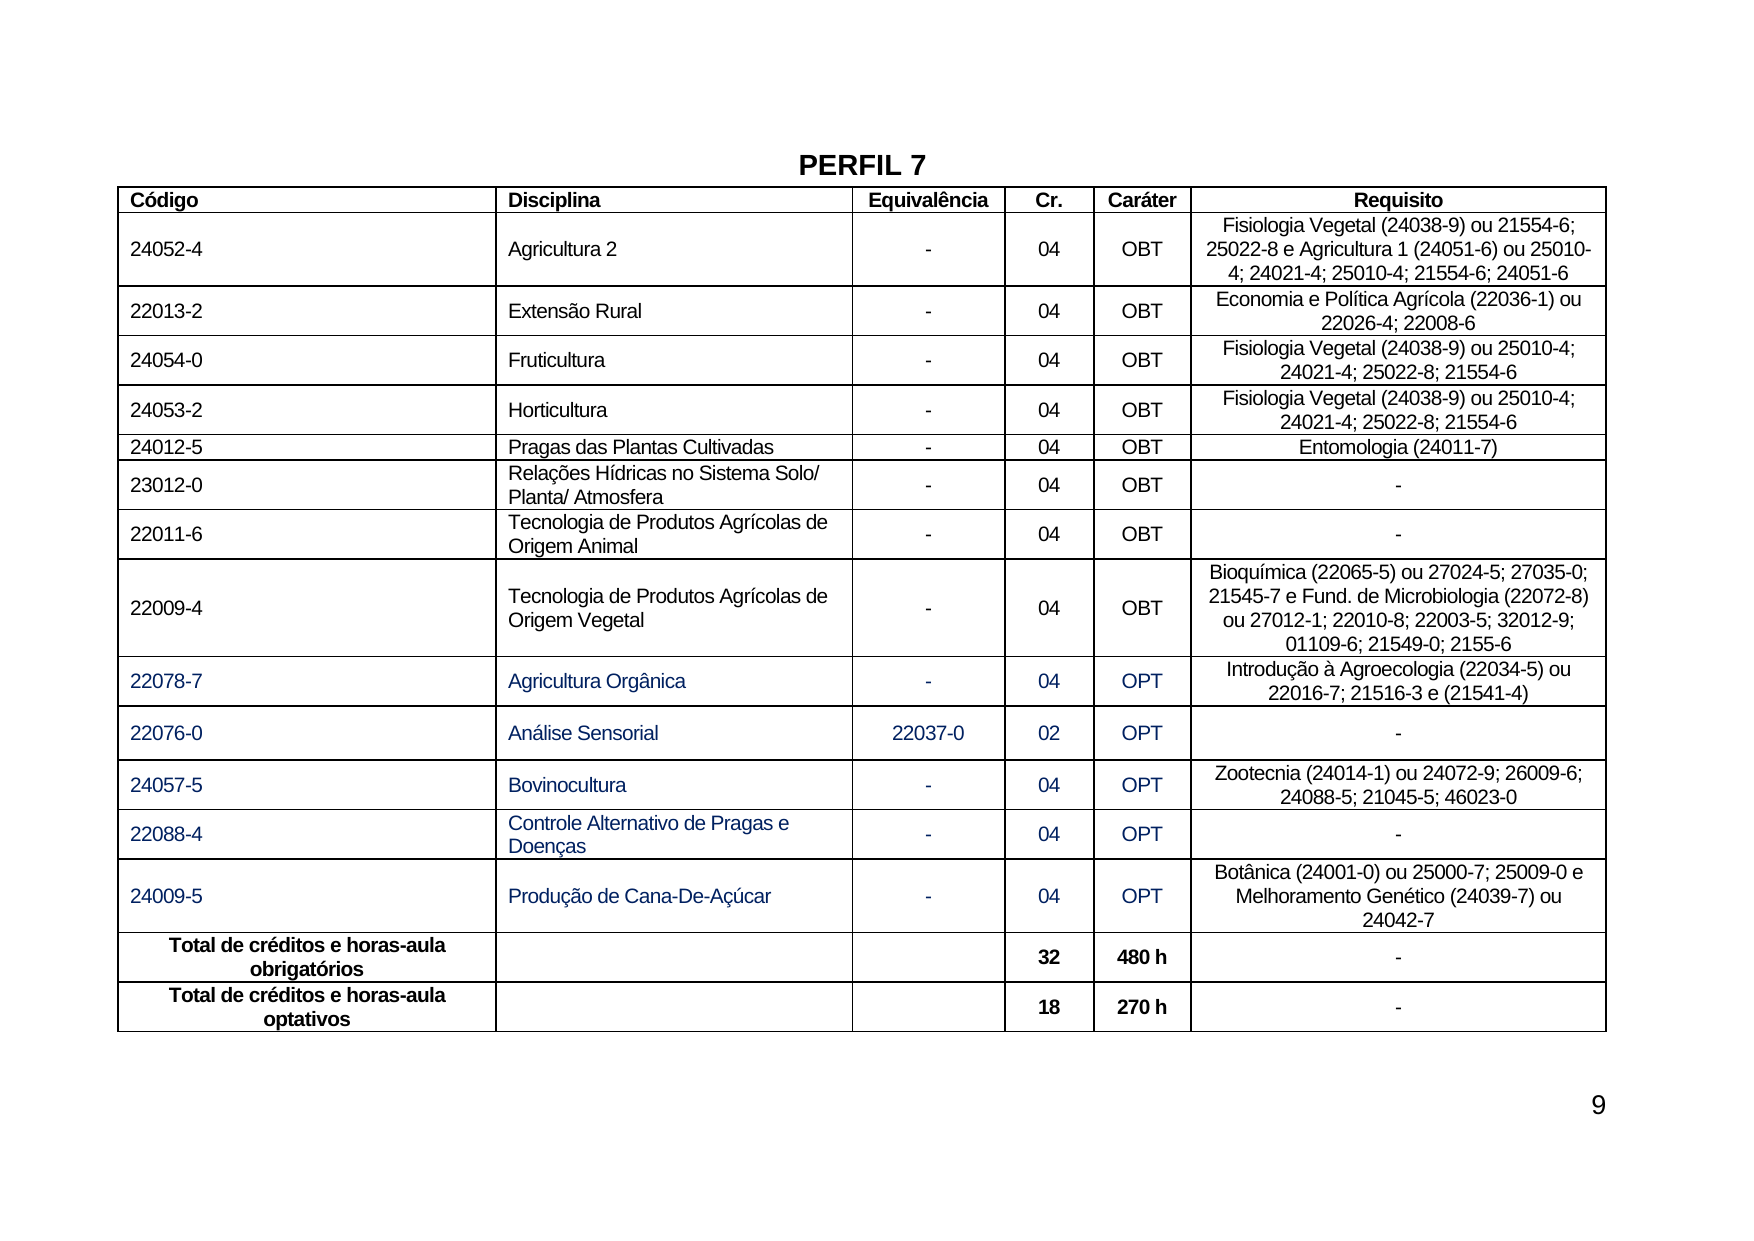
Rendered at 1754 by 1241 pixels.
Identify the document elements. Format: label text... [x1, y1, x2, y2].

table_cell 04 [1006, 560, 1093, 656]
table_cell 24053-2 [119, 386, 495, 434]
table_cell 04 [1006, 810, 1093, 858]
table_cell Pragas das Plantas Cultivadas [497, 435, 852, 459]
table_cell Zootecnia (24014-1) ou 24072-9; 26009-6; 24088-5; 21045-5; 46023-0 [1192, 761, 1605, 809]
table_cell 22088-4 [119, 810, 495, 858]
table_cell - [853, 386, 1004, 434]
table_cell 24057-5 [119, 761, 495, 809]
table_cell Tecnologia de Produtos Agrícolas de Origem Animal [497, 510, 852, 558]
table_cell 24012-5 [119, 435, 495, 459]
text PERFIL 7 [118, 148, 1606, 181]
table_cell - [853, 287, 1004, 335]
table_cell - [853, 510, 1004, 558]
table_cell - [1192, 810, 1605, 858]
table_cell OPT [1095, 810, 1190, 858]
table_cell - [853, 461, 1004, 509]
table_cell OPT [1095, 657, 1190, 705]
table_cell OPT [1095, 860, 1190, 932]
table_cell - [853, 657, 1004, 705]
table_header Disciplina [497, 188, 852, 212]
table_cell - [853, 761, 1004, 809]
table_cell - [1192, 510, 1605, 558]
table_cell - [1192, 707, 1605, 759]
table_cell 04 [1006, 510, 1093, 558]
table_cell OBT [1095, 287, 1190, 335]
table_cell - [853, 213, 1004, 285]
table_cell Controle Alternativo de Pragas e Doenças [497, 810, 852, 858]
table_cell 04 [1006, 435, 1093, 459]
table_cell Extensão Rural [497, 287, 852, 335]
table_cell 04 [1006, 860, 1093, 932]
table_cell Fisiologia Vegetal (24038-9) ou 25010-4; 24021-4; 25022-8; 21554-6 [1192, 386, 1605, 434]
table_cell 24052-4 [119, 213, 495, 285]
table_cell [853, 983, 1004, 1031]
table_cell Análise Sensorial [497, 707, 852, 759]
table_cell Agricultura Orgânica [497, 657, 852, 705]
table_cell OBT [1095, 435, 1190, 459]
table_cell - [853, 336, 1004, 384]
table_cell 04 [1006, 213, 1093, 285]
table_cell OBT [1095, 461, 1190, 509]
table_cell 24009-5 [119, 860, 495, 932]
table_cell [853, 933, 1004, 981]
table_cell 32 [1006, 933, 1093, 981]
table_cell 22011-6 [119, 510, 495, 558]
table_cell - [853, 860, 1004, 932]
table_cell 04 [1006, 761, 1093, 809]
table_cell Bioquímica (22065-5) ou 27024-5; 27035-0; 21545-7 e Fund. de Microbiologia (22072-8) ou 27012-1; 22010-8; 22003-5; 32012-9; 01109-6; 21549-0; 2155-6 [1192, 560, 1605, 656]
table_cell OBT [1095, 336, 1190, 384]
table_cell 04 [1006, 461, 1093, 509]
table_cell 22076-0 [119, 707, 495, 759]
table_cell OBT [1095, 510, 1190, 558]
table_cell Tecnologia de Produtos Agrícolas de Origem Vegetal [497, 560, 852, 656]
table_cell Horticultura [497, 386, 852, 434]
table_header Cr. [1006, 188, 1093, 212]
table_cell Agricultura 2 [497, 213, 852, 285]
table_cell OBT [1095, 213, 1190, 285]
table_cell Economia e Política Agrícola (22036-1) ou 22026-4; 22008-6 [1192, 287, 1605, 335]
table_header Código [119, 188, 495, 212]
table_cell - [853, 435, 1004, 459]
table_cell 270 h [1095, 983, 1190, 1031]
table_cell 02 [1006, 707, 1093, 759]
table_cell [497, 933, 852, 981]
table_cell 22037-0 [853, 707, 1004, 759]
table_cell Botânica (24001-0) ou 25000-7; 25009-0 e Melhoramento Genético (24039-7) ou 24042-7 [1192, 860, 1605, 932]
table_cell [497, 983, 852, 1031]
table_cell Entomologia (24011-7) [1192, 435, 1605, 459]
table_cell Fisiologia Vegetal (24038-9) ou 21554-6; 25022-8 e Agricultura 1 (24051-6) ou 25010-4; 24021-4; 25010-4; 21554-6; 24051-6 [1192, 213, 1605, 285]
table_cell 04 [1006, 336, 1093, 384]
table_cell 18 [1006, 983, 1093, 1031]
table_cell Fruticultura [497, 336, 852, 384]
table_cell 22013-2 [119, 287, 495, 335]
table_cell - [853, 810, 1004, 858]
table_cell 480 h [1095, 933, 1190, 981]
table_cell OBT [1095, 560, 1190, 656]
table_cell 23012-0 [119, 461, 495, 509]
table_cell - [853, 560, 1004, 656]
table_cell 22009-4 [119, 560, 495, 656]
table_cell OBT [1095, 386, 1190, 434]
table_header Requisito [1192, 188, 1605, 212]
table_cell 04 [1006, 287, 1093, 335]
table_header Caráter [1095, 188, 1190, 212]
table_cell 22078-7 [119, 657, 495, 705]
table_cell Produção de Cana-De-Açúcar [497, 860, 852, 932]
table_header Equivalência [853, 188, 1004, 212]
table_cell 24054-0 [119, 336, 495, 384]
table_cell 04 [1006, 386, 1093, 434]
table_cell - [1192, 461, 1605, 509]
table_cell Fisiologia Vegetal (24038-9) ou 25010-4; 24021-4; 25022-8; 21554-6 [1192, 336, 1605, 384]
table_cell OPT [1095, 707, 1190, 759]
table_cell OPT [1095, 761, 1190, 809]
table_cell Relações Hídricas no Sistema Solo/ Planta/ Atmosfera [497, 461, 852, 509]
table_cell Introdução à Agroecologia (22034-5) ou 22016-7; 21516-3 e (21541-4) [1192, 657, 1605, 705]
table_cell 04 [1006, 657, 1093, 705]
table_cell Bovinocultura [497, 761, 852, 809]
table_cell - [1192, 983, 1605, 1031]
table_cell - [1192, 933, 1605, 981]
table_cell Total de créditos e horas-aula optativos [119, 983, 495, 1031]
table_cell Total de créditos e horas-aula obrigatórios [119, 933, 495, 981]
